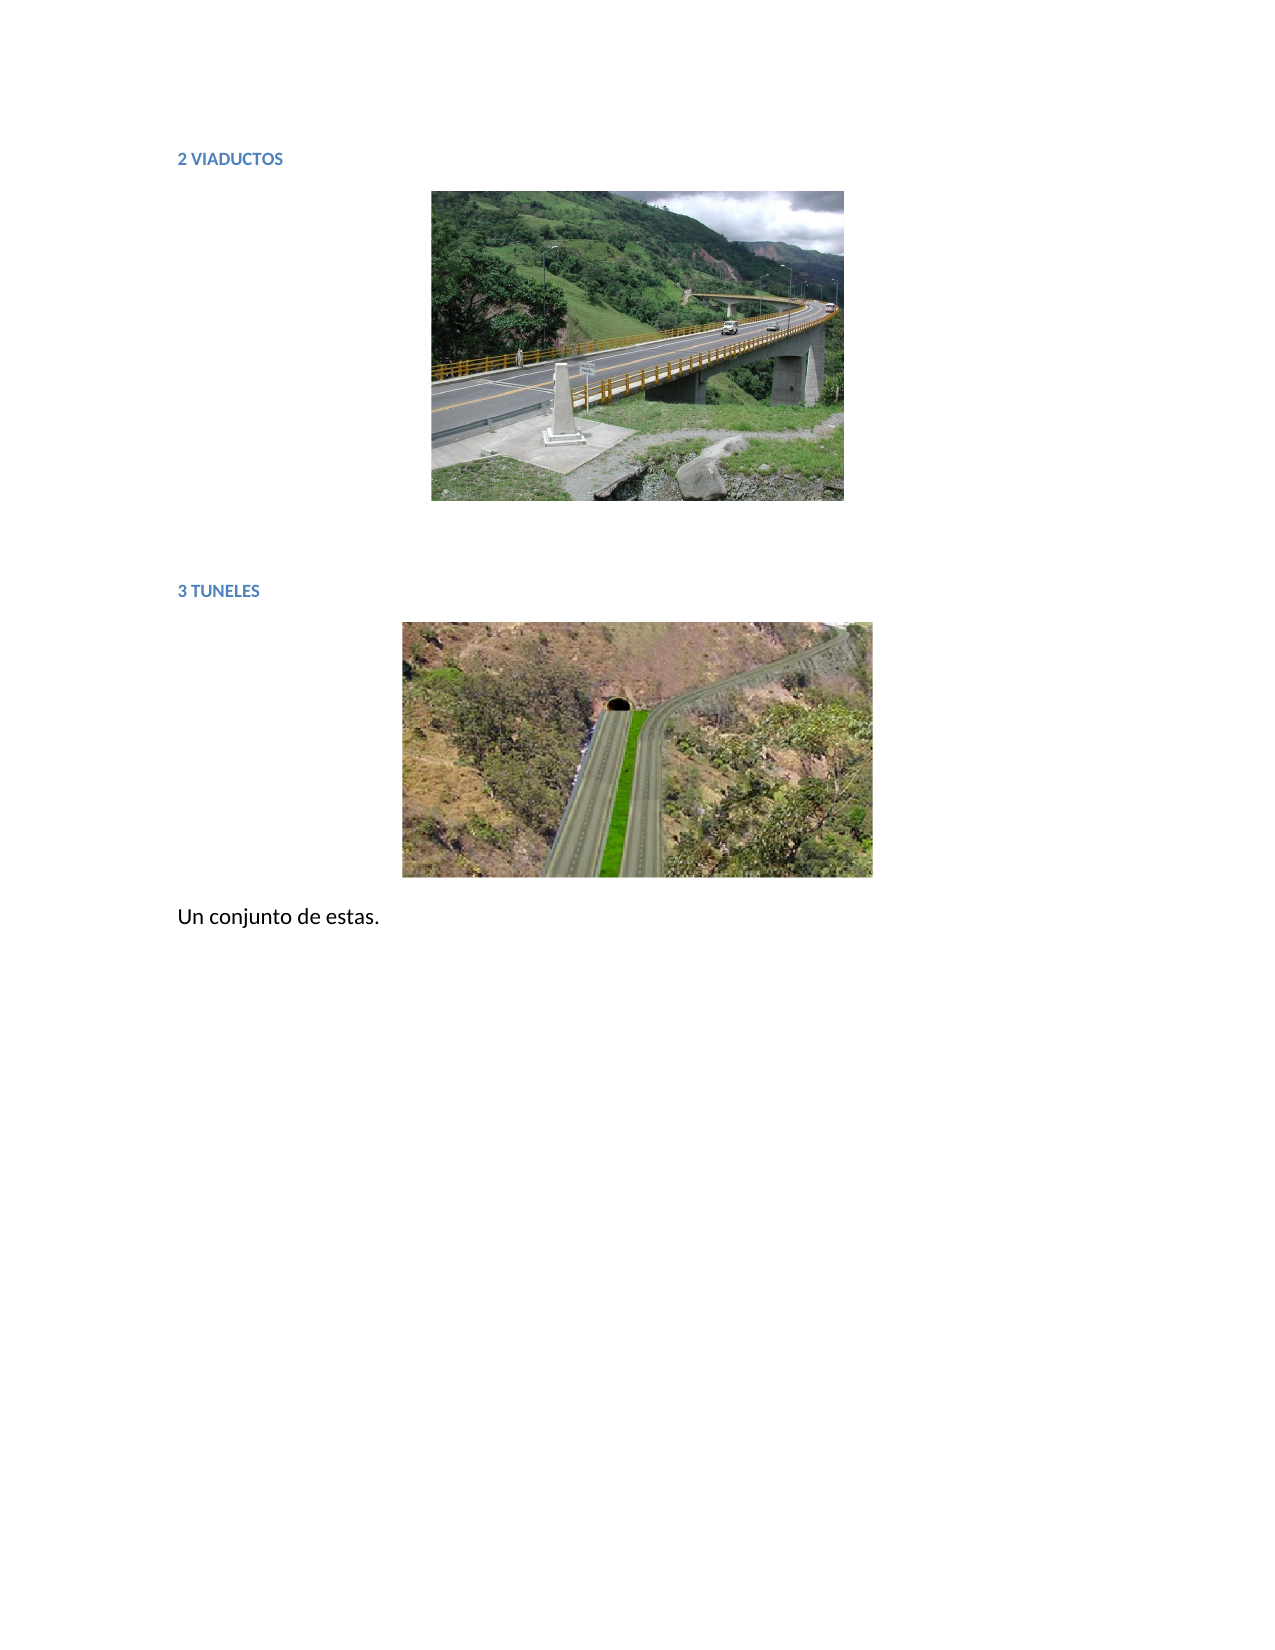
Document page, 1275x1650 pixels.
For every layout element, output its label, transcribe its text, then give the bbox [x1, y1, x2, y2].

text 2 VIADUCTOS [177, 148, 1098, 171]
text 3 TUNELES [177, 579, 1098, 602]
picture [402, 622, 873, 878]
picture [431, 191, 844, 501]
text Un conjunto de estas. [177, 902, 1098, 930]
